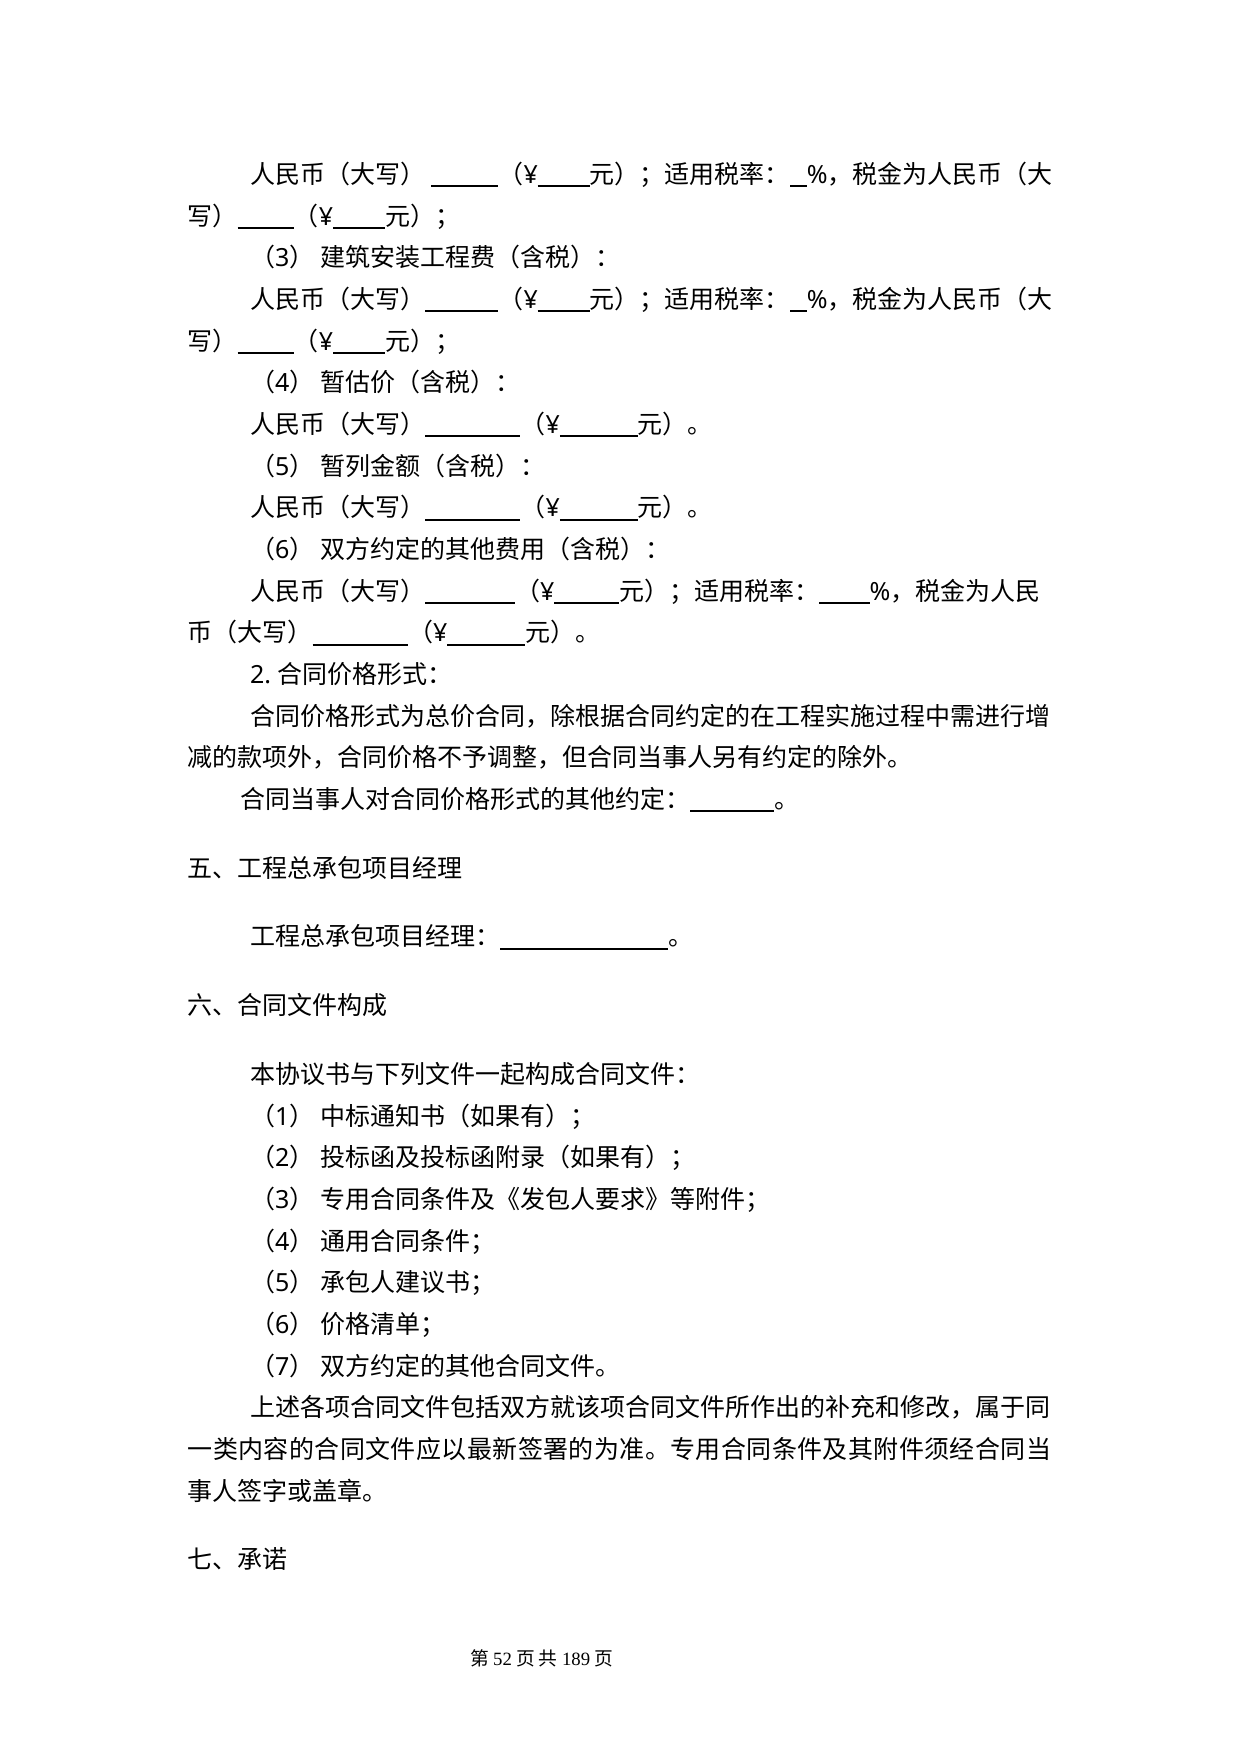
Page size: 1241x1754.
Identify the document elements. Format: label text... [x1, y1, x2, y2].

text 人民币（大写） （¥ 元）。 [187, 483, 1053, 525]
text （5） 暂列金额（含税）： [187, 442, 1053, 483]
text （1） 中标通知书（如果有）； [187, 1092, 1053, 1133]
text 人民币（大写） （¥ 元）；适用税率： %，税金为人民币（大写） （¥ 元）； [187, 150, 1053, 233]
text （7） 双方约定的其他合同文件。 [187, 1342, 1053, 1383]
list 五、工程总承包项目经理 [187, 844, 1053, 885]
text 工程总承包项目经理： 。 [187, 912, 1053, 954]
text （3） 专用合同条件及《发包人要求》等附件； [187, 1175, 1053, 1217]
text 合同价格形式为总价合同，除根据合同约定的在工程实施过程中需进行增减的款项外，合同价格不予调整，但合同当事人另有约定的除外。 [187, 692, 1053, 775]
list 七、承诺 [187, 1535, 1053, 1577]
text （6） 价格清单； [187, 1300, 1053, 1342]
list 六、合同文件构成 [187, 981, 1053, 1023]
text 合同当事人对合同价格形式的其他约定： 。 [215, 775, 1053, 817]
text （4） 暂估价（含税）： [187, 358, 1053, 400]
text （4） 通用合同条件； [187, 1217, 1053, 1258]
text 上述各项合同文件包括双方就该项合同文件所作出的补充和修改，属于同一类内容的合同文件应以最新签署的为准。专用合同条件及其附件须经合同当事人签字或盖章。 [187, 1383, 1053, 1508]
text （5） 承包人建议书； [187, 1258, 1053, 1300]
text （3） 建筑安装工程费（含税）： [187, 233, 1053, 275]
text 本协议书与下列文件一起构成合同文件： [187, 1050, 1053, 1092]
text 2. 合同价格形式： [187, 650, 1053, 692]
text （6） 双方约定的其他费用（含税）： [187, 525, 1053, 567]
text （2） 投标函及投标函附录（如果有）； [187, 1133, 1053, 1175]
text 人民币（大写） （¥ 元）；适用税率： %，税金为人民币（大写） （¥ 元）。 [187, 567, 1053, 650]
text 人民币（大写） （¥ 元）。 [187, 400, 1053, 442]
text 人民币（大写） （¥ 元）；适用税率： %，税金为人民币（大写） （¥ 元）； [187, 275, 1053, 358]
